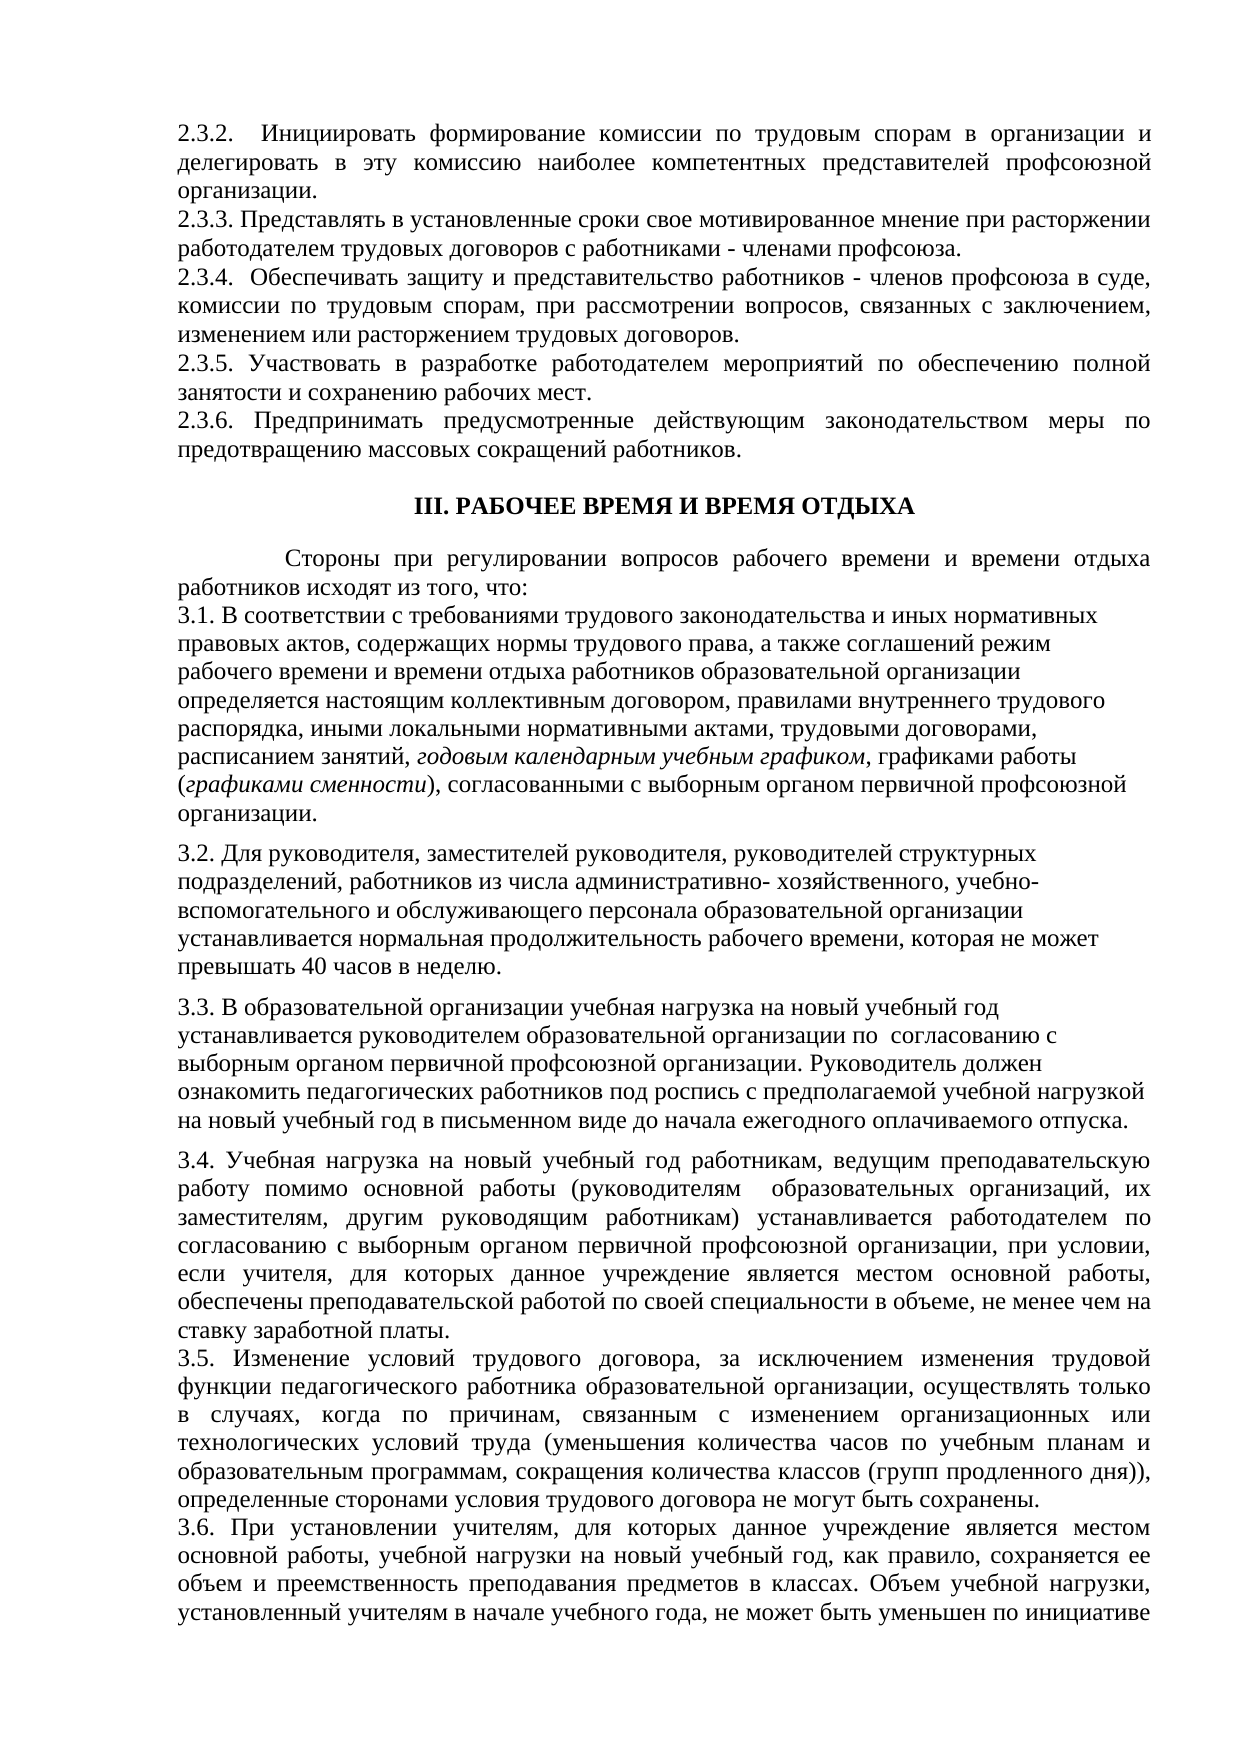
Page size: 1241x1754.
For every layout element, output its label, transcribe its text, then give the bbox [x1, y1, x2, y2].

text 2.3.5. Участвовать в разработке работодателем мероприятий по обеспечению полной занятости и сохранению рабочих мест. [177, 348, 1152, 406]
text 3.5. Изменение условий трудового договора, за исключением изменения трудовой функции педагогического работника образовательной организации, осуществлять только в случаях, когда по причинам, связанным с изменением организационных или технологических условий труда (уменьшения количества часов по учебным планам и образовательным программам, сокращения количества классов (групп продленного дня)), определенные сторонами условия трудового договора не могут быть сохранены. [177, 1343, 1152, 1513]
text 3.2. Для руководителя, заместителей руководителя, руководителей структурных подразделений, работников из числа административно- хозяйственного, учебно-вспомогательного и обслуживающего персонала образовательной организации устанавливается нормальная продолжительность рабочего времени, которая не может превышать 40 часов в неделю. [177, 839, 1152, 980]
text 3.1. В соответствии с требованиями трудового законодательства и иных нормативных правовых актов, содержащих нормы трудового права, а также соглашений режим рабочего времени и времени отдыха работников образовательной организации определяется настоящим коллективным договором, правилами внутреннего трудового распорядка, иными локальными нормативными актами, трудовыми договорами, расписанием занятий, годовым календарным учебным графиком, графиками работы (графиками сменности), согласованными с выборным органом первичной профсоюзной организации. [177, 601, 1152, 826]
text 3.3. В образовательной организации учебная нагрузка на новый учебный год устанавливается руководителем образовательной организации по согласованию с выборным органом первичной профсоюзной организации. Руководитель должен ознакомить педагогических работников под роспись с предполагаемой учебной нагрузкой на новый учебный год в письменном виде до начала ежегодного оплачиваемого отпуска. [177, 992, 1152, 1133]
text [177, 1513, 1152, 1626]
text 2.3.3. Представлять в установленные сроки свое мотивированное мнение при расторжении работодателем трудовых договоров с работниками - членами профсоюза. [177, 204, 1152, 262]
text 2.3.6. Предпринимать предусмотренные действующим законодательством меры по предотвращению массовых сокращений работников. [177, 406, 1152, 463]
text III. рабочее время и время отдыха [177, 492, 1152, 520]
text 2.3.2. Инициировать формирование комиссии по трудовым спорам в организации и делегировать в эту комиссию наиболее компетентных представителей профсоюзной организации. [177, 118, 1152, 204]
text 2.3.4. Обеспечивать защиту и представительство работников - членов профсоюза в суде, комиссии по трудовым спорам, при рассмотрении вопросов, связанных с заключением, изменением или расторжением трудовых договоров. [177, 262, 1152, 348]
text 3.4. Учебная нагрузка на новый учебный год работникам, ведущим преподавательскую работу помимо основной работы (руководителям образовательных организаций, их заместителям, другим руководящим работникам) устанавливается работодателем по согласованию с выборным органом первичной профсоюзной организации, при условии, если учителя, для которых данное учреждение является местом основной работы, обеспечены преподавательской работой по своей специальности в объеме, не менее чем на ставку заработной платы. [177, 1146, 1152, 1343]
text Стороны при регулировании вопросов рабочего времени и времени отдыха работников исходят из того, что: [177, 543, 1152, 601]
